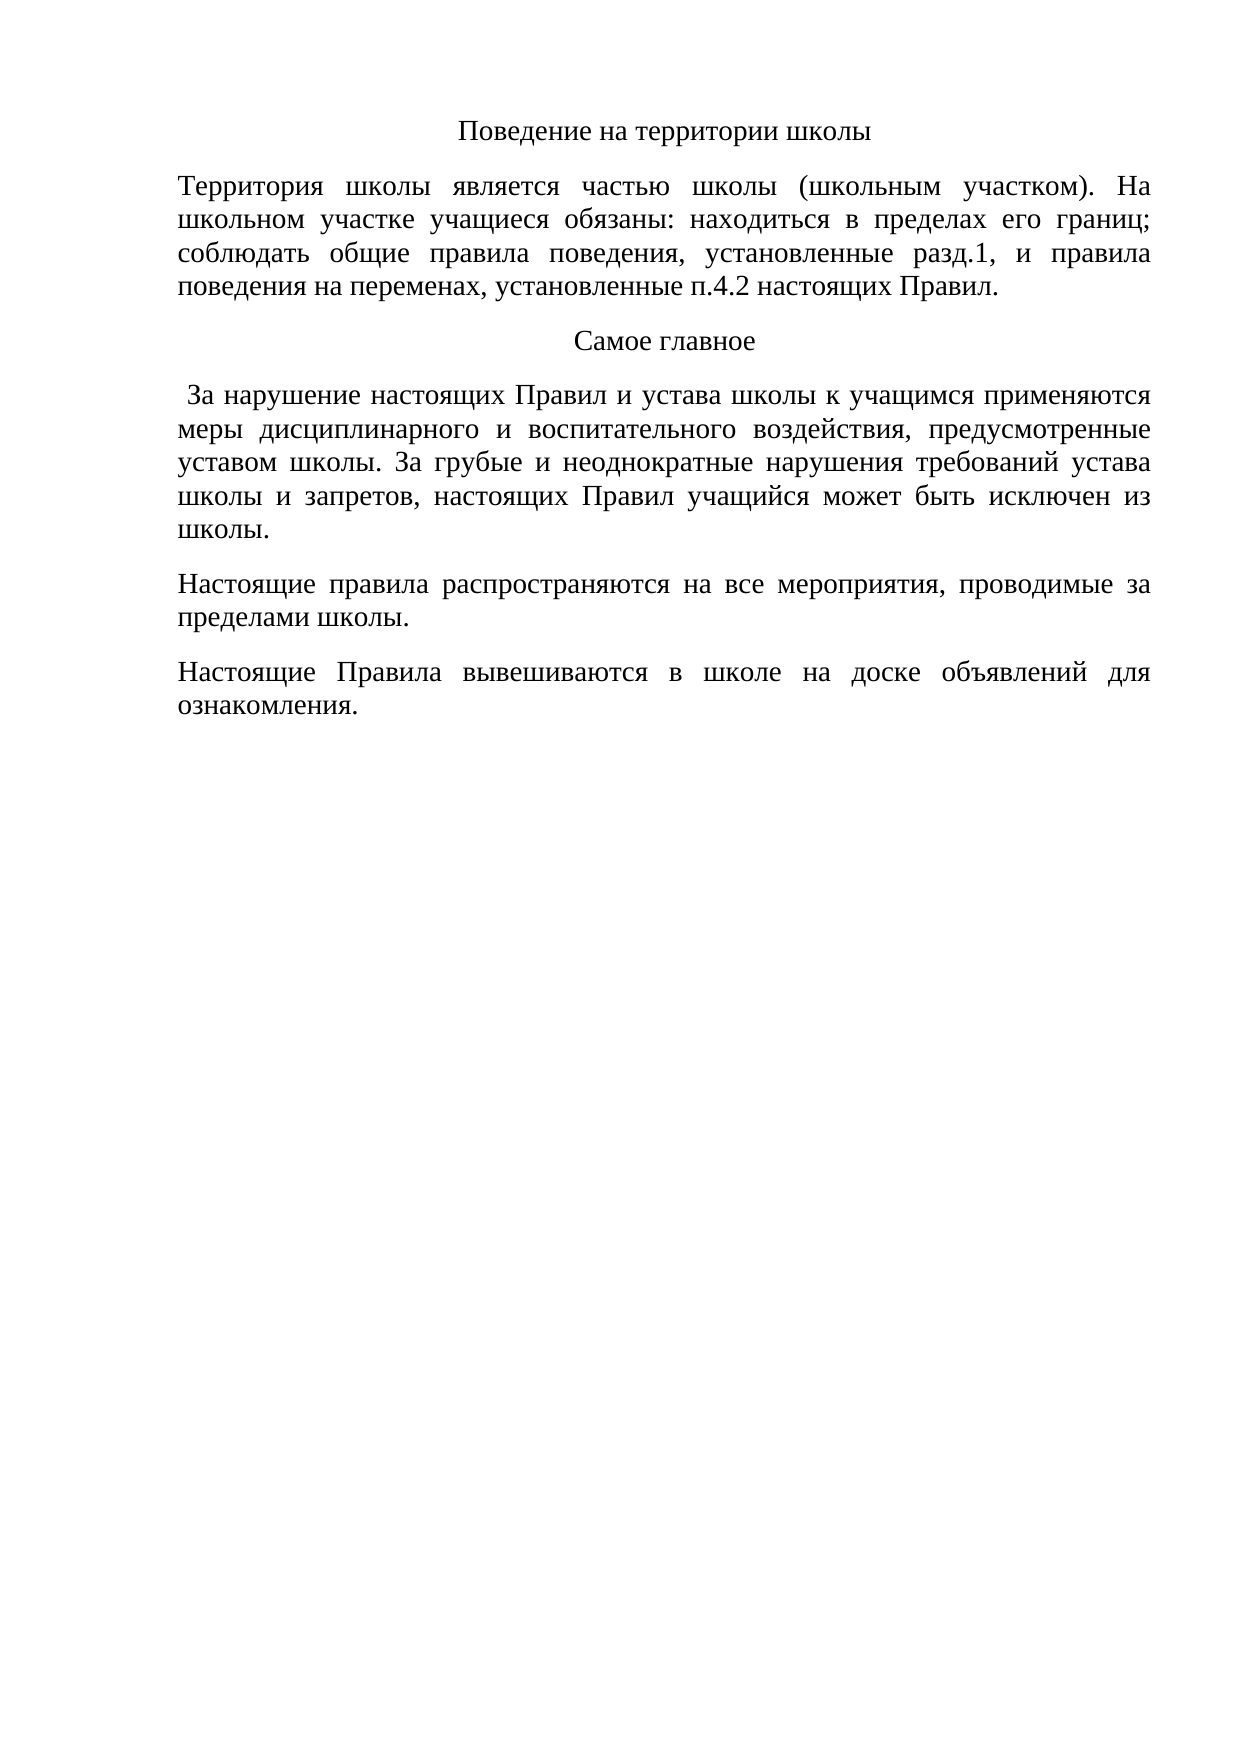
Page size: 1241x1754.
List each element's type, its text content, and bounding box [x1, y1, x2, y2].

text Самое главное [177, 323, 1152, 356]
text Настоящие Правила вывешиваются в школе на доске объявлений для ознакомления. [177, 654, 1152, 721]
text Территория школы является частью школы (школьным участком). На школьном участке учащиеся обязаны: находиться в пределах его границ; соблюдать общие правила поведения, установленные разд.1, и правила поведения на переменах, установленные п.4.2 настоящих Правил. [177, 168, 1152, 302]
text За нарушение настоящих Правил и устава школы к учащимся применяются меры дисциплинарного и воспитательного воздействия, предусмотренные уставом школы. За грубые и неоднократные нарушения требований устава школы и запретов, настоящих Правил учащийся может быть исключен из школы. [177, 377, 1152, 545]
text Поведение на территории школы [177, 113, 1152, 147]
text Настоящие правила распространяются на все мероприятия, проводимые за пределами школы. [177, 566, 1152, 633]
